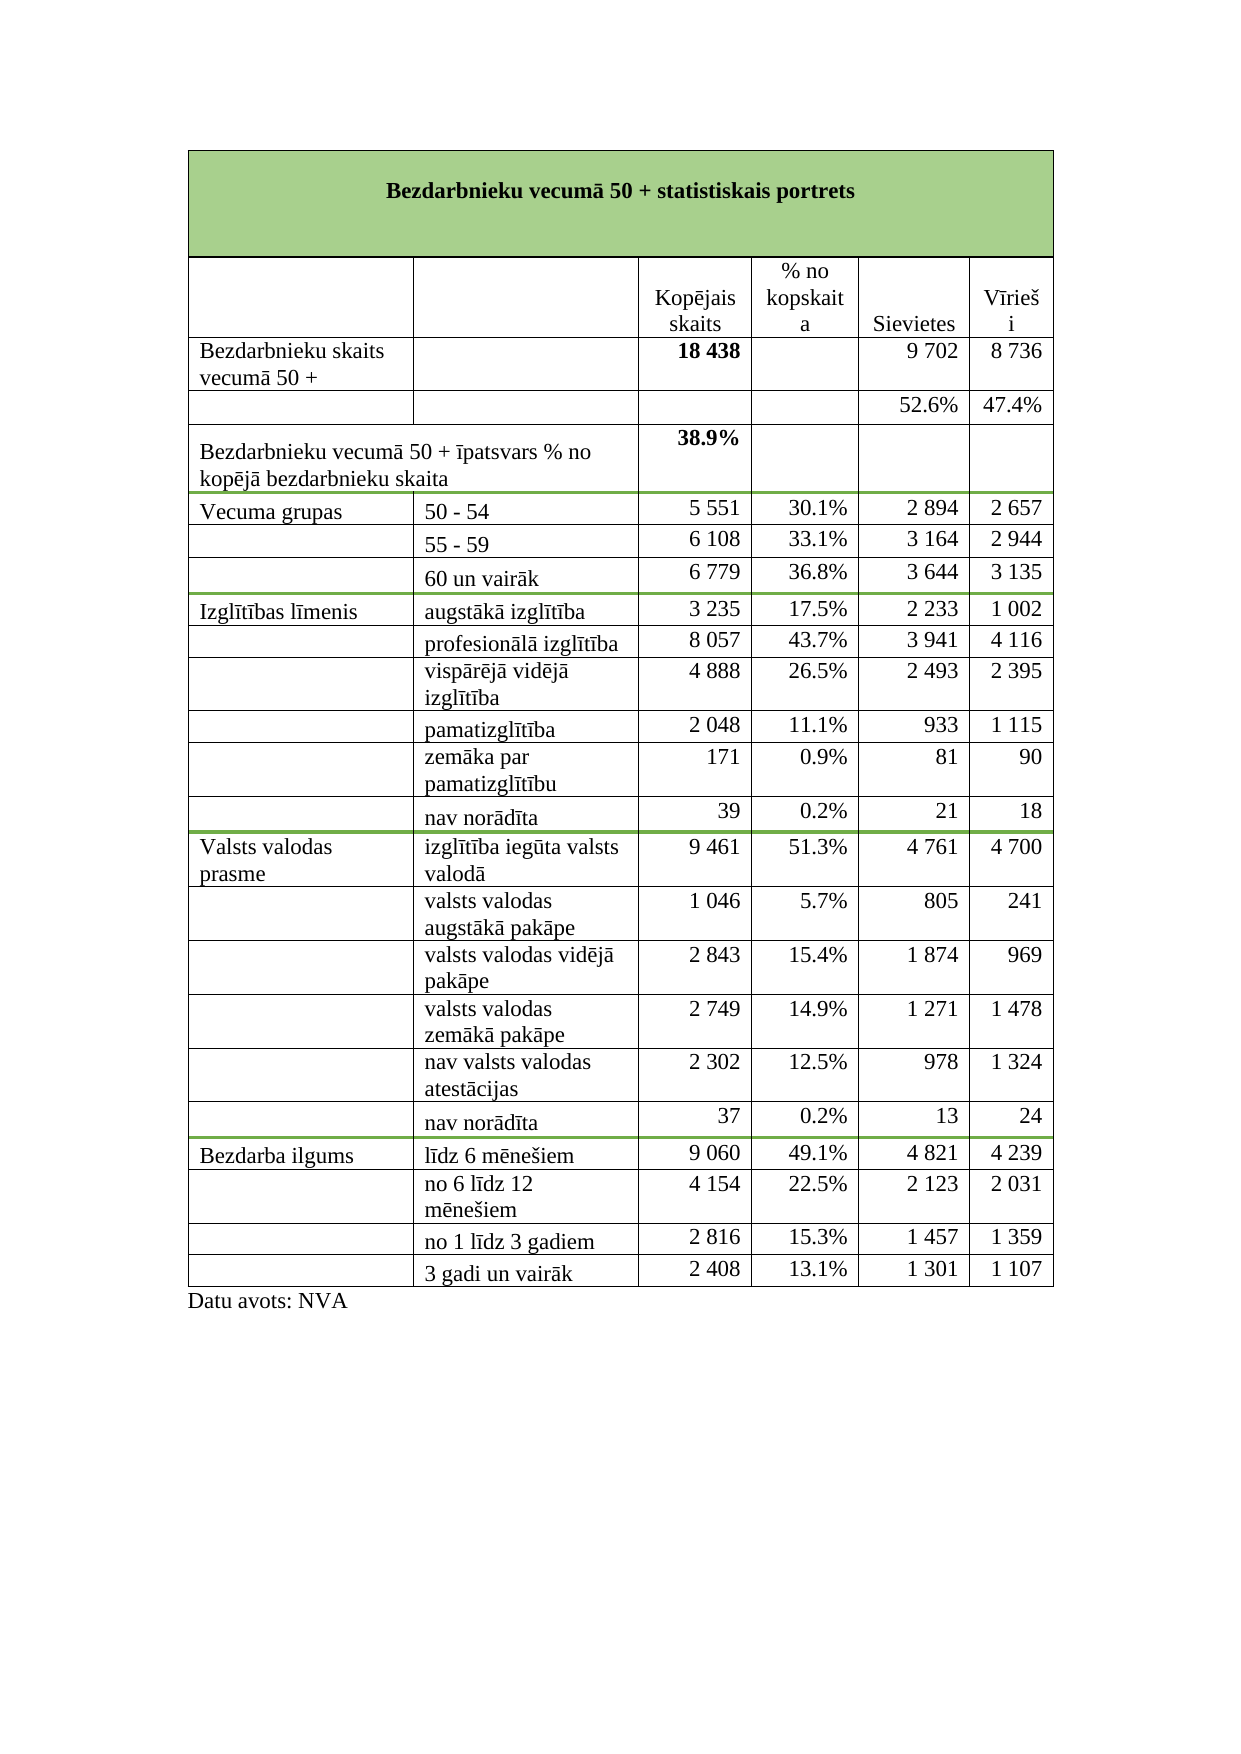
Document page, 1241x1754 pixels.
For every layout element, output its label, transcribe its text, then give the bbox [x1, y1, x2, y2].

table_cell 1 457 [859, 1224, 969, 1254]
table_cell 2 233 [859, 595, 969, 625]
table_cell % no kopskaita [752, 258, 858, 337]
table_cell Kopējais skaits [639, 258, 751, 337]
table_cell 805 [859, 887, 969, 940]
table_cell 13 [859, 1102, 969, 1136]
table_cell 1 478 [970, 995, 1053, 1047]
table_cell no 6 līdz 12 mēnešiem [414, 1170, 638, 1222]
table_cell 4 700 [970, 834, 1053, 886]
table_cell [189, 1170, 413, 1222]
table_cell 60 un vairāk [414, 558, 638, 592]
table_cell 1 002 [970, 595, 1053, 625]
table_cell 21 [859, 797, 969, 830]
table_cell 36.8% [752, 558, 858, 592]
table_header Bezdarbnieku vecumā 50 + statistiskais portrets [189, 151, 1053, 256]
table_cell 50 - 54 [414, 494, 638, 524]
table_cell 2 816 [639, 1224, 751, 1254]
table_cell 33.1% [752, 525, 858, 557]
table_cell 969 [970, 941, 1053, 994]
table_cell 4 116 [970, 626, 1053, 657]
table_cell Vecuma grupas [189, 494, 413, 524]
table_cell 5.7% [752, 887, 858, 940]
table_cell 933 [859, 711, 969, 742]
table_cell 9 461 [639, 834, 751, 886]
table_cell 1 115 [970, 711, 1053, 742]
table_cell 18 [970, 797, 1053, 830]
table_cell 4 154 [639, 1170, 751, 1222]
table_cell 2 749 [639, 995, 751, 1047]
table_cell 2 657 [970, 494, 1053, 524]
table_cell 9 060 [639, 1139, 751, 1169]
table_cell [189, 711, 413, 742]
table_cell 30.1% [752, 494, 858, 524]
table_cell 12.5% [752, 1049, 858, 1101]
table_cell 14.9% [752, 995, 858, 1047]
table_cell 9 702 [859, 338, 969, 390]
table_cell izglītība iegūta valsts valodā [414, 834, 638, 886]
table_cell [189, 941, 413, 994]
table_cell 1 271 [859, 995, 969, 1047]
table_cell 55 - 59 [414, 525, 638, 557]
table_cell [414, 258, 638, 337]
table_cell valsts valodas zemākā pakāpe [414, 995, 638, 1047]
table_cell 90 [970, 743, 1053, 796]
table_cell 4 239 [970, 1139, 1053, 1169]
table_cell [639, 391, 751, 423]
table_cell 5 551 [639, 494, 751, 524]
table_cell [189, 391, 413, 423]
table_cell 0.9% [752, 743, 858, 796]
table_cell 6 108 [639, 525, 751, 557]
table_cell [414, 391, 638, 423]
table_cell no 1 līdz 3 gadiem [414, 1224, 638, 1254]
table_cell 52.6% [859, 391, 969, 423]
table_cell 2 843 [639, 941, 751, 994]
table_cell 39 [639, 797, 751, 830]
table_cell 171 [639, 743, 751, 796]
text Datu avots: NVA [187, 1287, 1053, 1313]
table_cell 3 941 [859, 626, 969, 657]
table_cell [189, 1224, 413, 1254]
table_cell zemāka par pamatizglītību [414, 743, 638, 796]
table_cell vispārējā vidējā izglītība [414, 658, 638, 710]
table_cell 17.5% [752, 595, 858, 625]
table_cell [189, 887, 413, 940]
table_cell 2 395 [970, 658, 1053, 710]
table_cell profesionālā izglītība [414, 626, 638, 657]
table_cell [752, 338, 858, 390]
table_cell valsts valodas vidējā pakāpe [414, 941, 638, 994]
table_cell 4 761 [859, 834, 969, 886]
table_cell 6 779 [639, 558, 751, 592]
table_cell 2 408 [639, 1255, 751, 1286]
table_cell [970, 425, 1053, 491]
table_cell nav valsts valodas atestācijas [414, 1049, 638, 1101]
table_cell nav norādīta [414, 1102, 638, 1136]
table_cell 1 046 [639, 887, 751, 940]
table_cell [189, 995, 413, 1047]
table_cell 1 359 [970, 1224, 1053, 1254]
table_cell augstākā izglītība [414, 595, 638, 625]
table_cell 0.2% [752, 797, 858, 830]
table_cell Bezdarbnieku skaits vecumā 50 + [189, 338, 413, 390]
table_cell 2 493 [859, 658, 969, 710]
table_cell [189, 658, 413, 710]
table_cell 37 [639, 1102, 751, 1136]
table_cell 47.4% [970, 391, 1053, 423]
table_cell 8 057 [639, 626, 751, 657]
table_cell 13.1% [752, 1255, 858, 1286]
table_cell 241 [970, 887, 1053, 940]
table_cell 15.4% [752, 941, 858, 994]
table_cell 2 944 [970, 525, 1053, 557]
table_cell [189, 525, 413, 557]
table_cell [189, 626, 413, 657]
table_cell 2 302 [639, 1049, 751, 1101]
table_cell [189, 1102, 413, 1136]
table_cell [859, 425, 969, 491]
table_cell [189, 743, 413, 796]
table_cell 24 [970, 1102, 1053, 1136]
table_cell 51.3% [752, 834, 858, 886]
table_cell [189, 1255, 413, 1286]
table_cell 3 164 [859, 525, 969, 557]
table_cell 18 438 [639, 338, 751, 390]
table_cell valsts valodas augstākā pakāpe [414, 887, 638, 940]
table_cell Vīrieši [970, 258, 1053, 337]
table_cell 2 031 [970, 1170, 1053, 1222]
table_cell 43.7% [752, 626, 858, 657]
table_cell pamatizglītība [414, 711, 638, 742]
table_cell 2 048 [639, 711, 751, 742]
table_cell Izglītības līmenis [189, 595, 413, 625]
table_cell 2 123 [859, 1170, 969, 1222]
table_cell 1 107 [970, 1255, 1053, 1286]
table_cell 49.1% [752, 1139, 858, 1169]
table_cell Bezdarba ilgums [189, 1139, 413, 1169]
table_cell līdz 6 mēnešiem [414, 1139, 638, 1169]
table_cell Bezdarbnieku vecumā 50 + īpatsvars % no kopējā bezdarbnieku skaita [189, 425, 638, 491]
table_cell 3 135 [970, 558, 1053, 592]
table_cell [189, 1049, 413, 1101]
table_cell Sievietes [859, 258, 969, 337]
table_cell 4 821 [859, 1139, 969, 1169]
table_cell Valsts valodas prasme [189, 834, 413, 886]
table_cell [189, 558, 413, 592]
table_cell 0.2% [752, 1102, 858, 1136]
table_cell [752, 425, 858, 491]
table_cell 81 [859, 743, 969, 796]
table_cell 38.9% [639, 425, 751, 491]
table_cell 15.3% [752, 1224, 858, 1254]
table_cell 8 736 [970, 338, 1053, 390]
table_cell [414, 338, 638, 390]
table_cell 3 235 [639, 595, 751, 625]
table_cell 1 874 [859, 941, 969, 994]
table_cell [189, 258, 413, 337]
table_cell 4 888 [639, 658, 751, 710]
table_cell 1 301 [859, 1255, 969, 1286]
table_cell 3 gadi un vairāk [414, 1255, 638, 1286]
table_cell 26.5% [752, 658, 858, 710]
table_cell 22.5% [752, 1170, 858, 1222]
table_cell nav norādīta [414, 797, 638, 830]
table_cell [189, 797, 413, 830]
table_cell 978 [859, 1049, 969, 1101]
table_cell [752, 391, 858, 423]
table_cell 3 644 [859, 558, 969, 592]
table_cell 2 894 [859, 494, 969, 524]
table_cell 11.1% [752, 711, 858, 742]
table_cell 1 324 [970, 1049, 1053, 1101]
